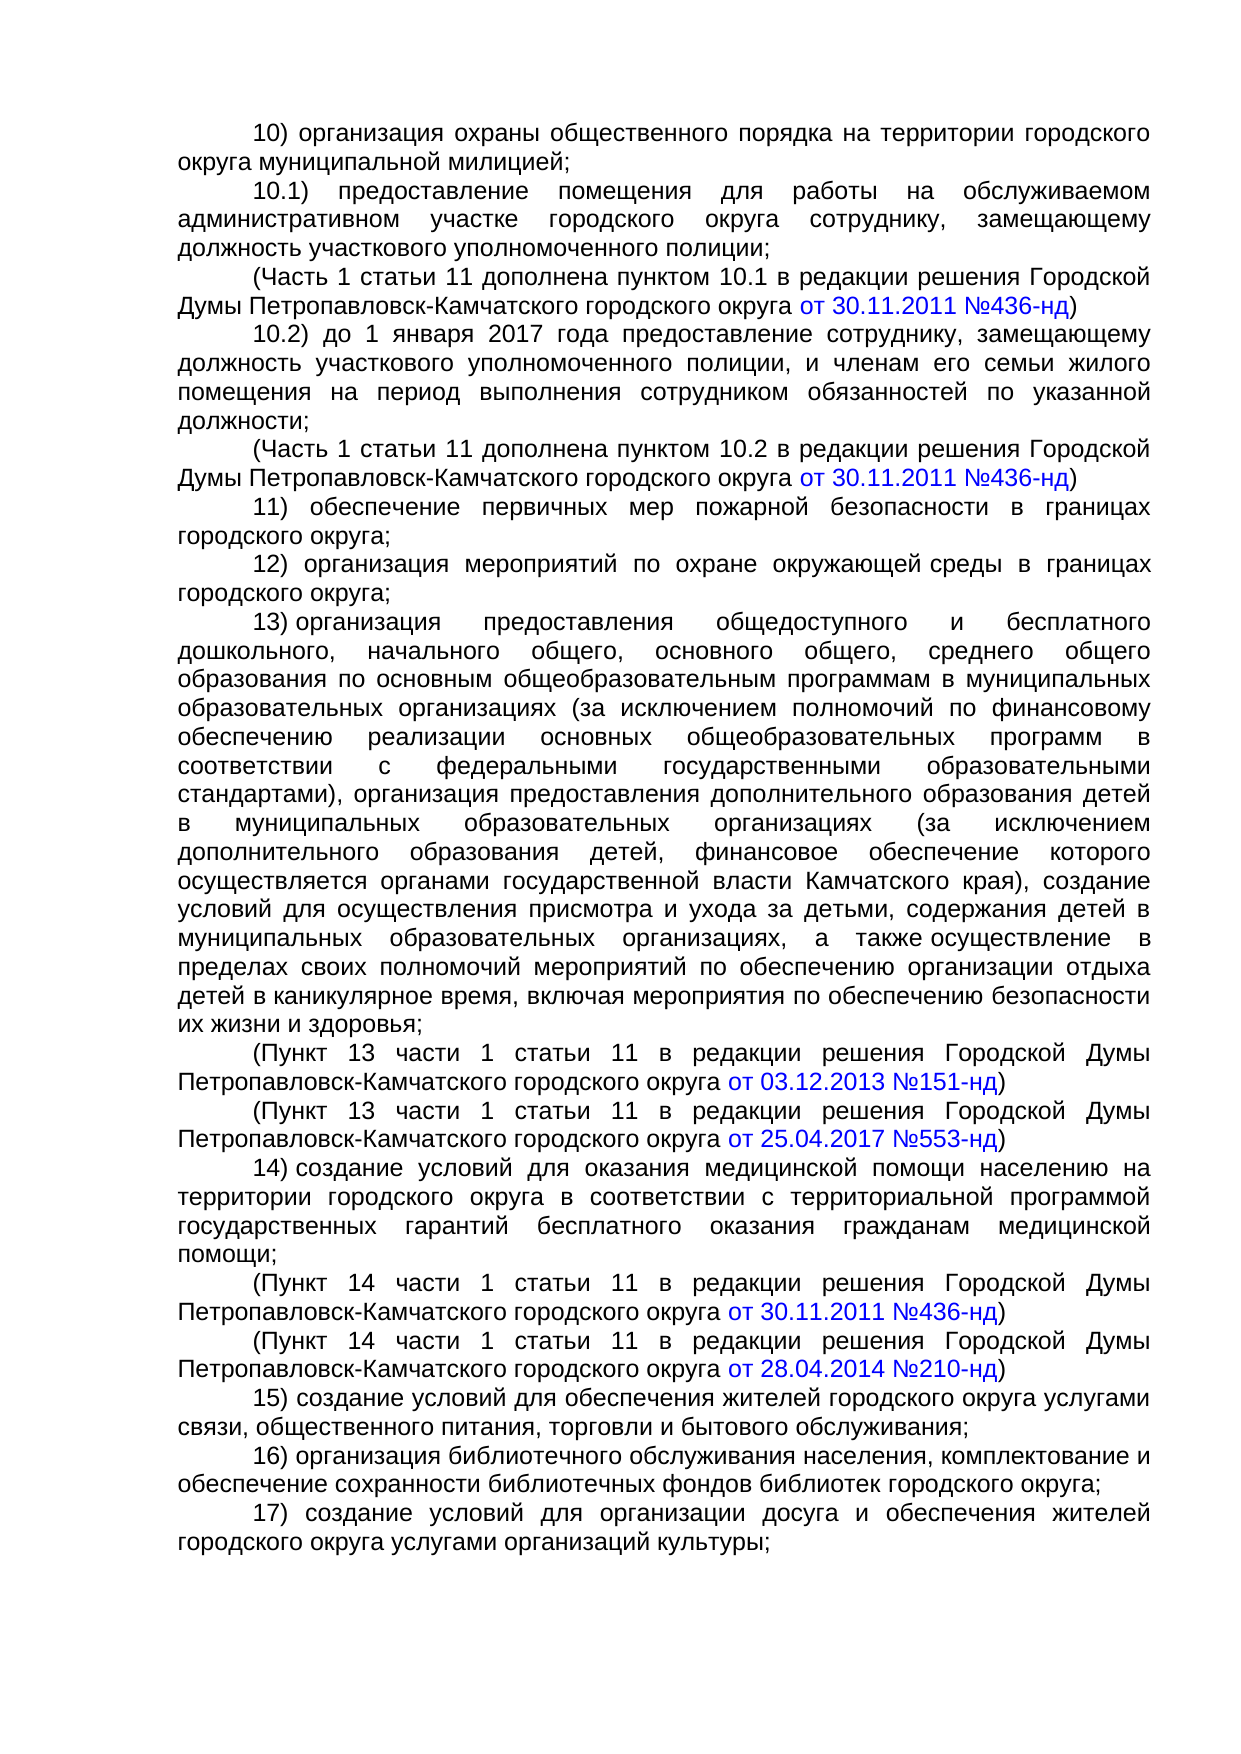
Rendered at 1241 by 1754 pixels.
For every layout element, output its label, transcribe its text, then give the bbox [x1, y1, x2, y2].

text 15) создание условий для обеспечения жителей городского округа услугами связи, общественного питания, торговли и бытового обслуживания; [177, 1383, 1152, 1441]
text 10) организация охраны общественного порядка на территории городского округа муниципальной милицией; [177, 118, 1152, 176]
text (Часть 1 статьи 11 дополнена пунктом 10.1 в редакции решения Городской Думы Петропавловск-Камчатского городского округа от 30.11.2011 №436-нд) [177, 262, 1152, 319]
text (Пункт 14 части 1 статьи 11 в редакции решения Городской Думы Петропавловск-Камчатского городского округа от 28.04.2014 №210-нд) [177, 1326, 1152, 1383]
text (Пункт 13 части 1 статьи 11 в редакции решения Городской Думы Петропавловск-Камчатского городского округа от 03.12.2013 №151-нд) [177, 1038, 1152, 1096]
text 17) создание условий для организации досуга и обеспечения жителей городского округа услугами организаций культуры; [177, 1498, 1152, 1556]
text 10.2) до 1 января 2017 года предоставление сотруднику, замещающему должность участкового уполномоченного полиции, и членам его семьи жилого помещения на период выполнения сотрудником обязанностей по указанной должности; [177, 319, 1152, 434]
text 11) обеспечение первичных мер пожарной безопасности в границах городского округа; [177, 492, 1152, 549]
text 13) организация предоставления общедоступного и бесплатного дошкольного, начального общего, основного общего, среднего общего образования по основным общеобразовательным программам в муниципальных образовательных организациях (за исключением полномочий по финансовому обеспечению реализации основных общеобразовательных программ в соответствии с федеральными государственными образовательными стандартами), организация предоставления дополнительного образования детей в муниципальных образовательных организациях (за исключением дополнительного образования детей, финансовое обеспечение которого осуществляется органами государственной власти Камчатского края), создание условий для осуществления присмотра и ухода за детьми, содержания детей в муниципальных образовательных организациях, а также осуществление в пределах своих полномочий мероприятий по обеспечению организации отдыха детей в каникулярное время, включая мероприятия по обеспечению безопасности их жизни и здоровья; [177, 607, 1152, 1038]
text 12) организация мероприятий по охране окружающей среды в границах городского округа; [177, 549, 1152, 607]
text 16) организация библиотечного обслуживания населения, комплектование и обеспечение сохранности библиотечных фондов библиотек городского округа; [177, 1441, 1152, 1498]
text (Пункт 13 части 1 статьи 11 в редакции решения Городской Думы Петропавловск-Камчатского городского округа от 25.04.2017 №553-нд) [177, 1096, 1152, 1153]
text 14) создание условий для оказания медицинской помощи населению на территории городского округа в соответствии с территориальной программой государственных гарантий бесплатного оказания гражданам медицинской помощи; [177, 1153, 1152, 1268]
text (Пункт 14 части 1 статьи 11 в редакции решения Городской Думы Петропавловск-Камчатского городского округа от 30.11.2011 №436-нд) [177, 1268, 1152, 1326]
text 10.1) предоставление помещения для работы на обслуживаемом административном участке городского округа сотруднику, замещающему должность участкового уполномоченного полиции; [177, 176, 1152, 262]
text (Часть 1 статьи 11 дополнена пунктом 10.2 в редакции решения Городской Думы Петропавловск-Камчатского городского округа от 30.11.2011 №436-нд) [177, 434, 1152, 492]
